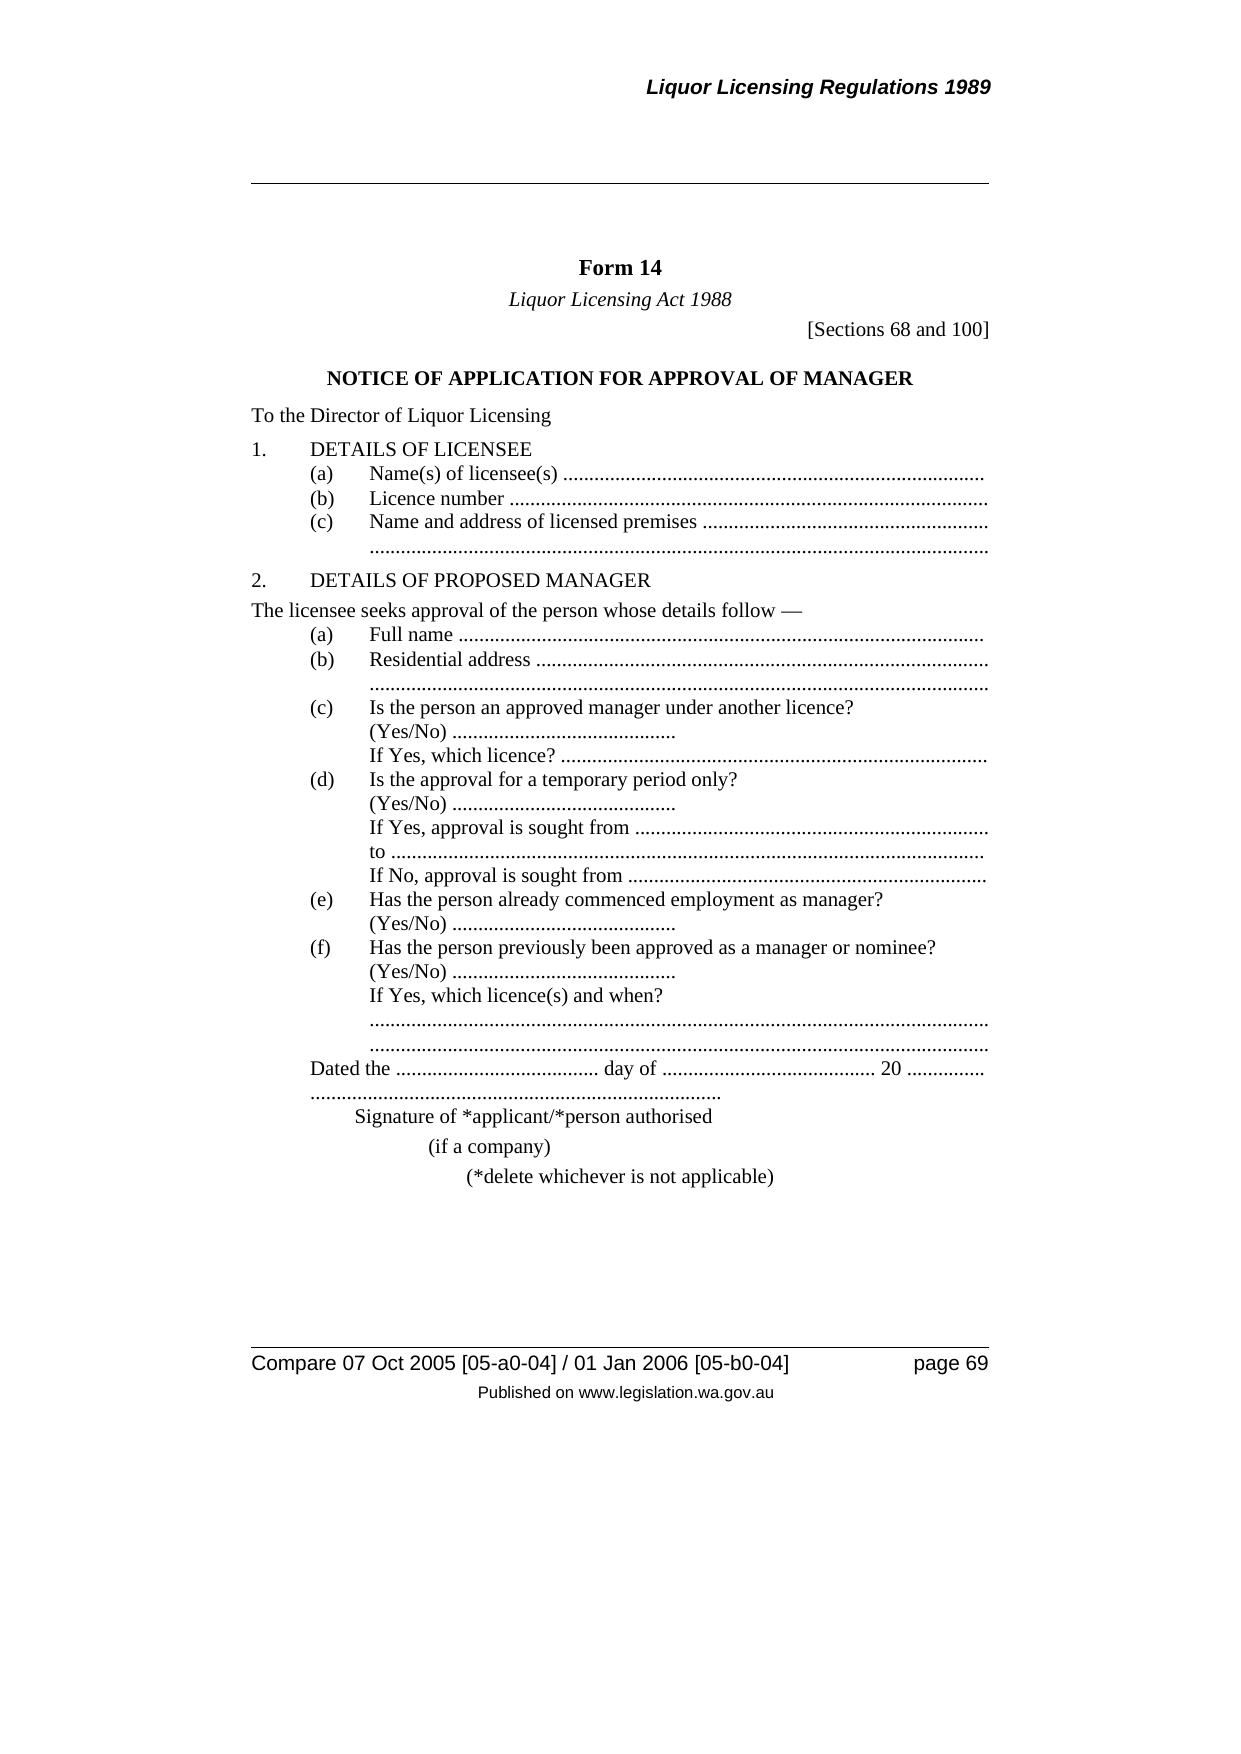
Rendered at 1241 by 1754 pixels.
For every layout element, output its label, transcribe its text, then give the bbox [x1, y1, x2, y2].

text [Sections 68 and 100] [251, 317, 989, 341]
text (Yes/No) ........................................... [251, 791, 989, 815]
text ............................................................................... [251, 1079, 989, 1104]
text ....................................................................................................................... [251, 1031, 989, 1056]
text (c) Is the person an approved manager under another licence? [251, 694, 989, 719]
text (d) Is the approval for a temporary period only? [251, 767, 989, 791]
text to .................................................................................................................. [251, 839, 989, 863]
text Liquor Licensing Act 1988 [251, 287, 989, 311]
text (b) Residential address ....................................................................................... [251, 646, 989, 671]
text ....................................................................................................................... [251, 533, 989, 558]
text Form 14 [251, 254, 989, 281]
text (a) Name(s) of licensee(s) ................................................................................. [251, 461, 989, 485]
text To the Director of Liquor Licensing [251, 403, 989, 427]
text ....................................................................................................................... [251, 1007, 989, 1031]
text (Yes/No) ........................................... [251, 959, 989, 983]
text The licensee seeks approval of the person whose details follow — [251, 598, 989, 622]
text If Yes, which licence? .................................................................................. [251, 743, 989, 767]
text (b) Licence number ............................................................................................ [251, 485, 989, 509]
text 2. DETAILS OF PROPOSED MANAGER [251, 568, 989, 592]
text Dated the ....................................... day of ......................................... 20 ............... [251, 1056, 989, 1079]
text If Yes, which licence(s) and when? [251, 983, 989, 1007]
text (if a company) [251, 1134, 989, 1158]
text (c) Name and address of licensed premises ....................................................... [251, 509, 989, 533]
text NOTICE OF APPLICATION FOR APPROVAL OF MANAGER [251, 366, 989, 390]
text (*delete whichever is not applicable) [251, 1164, 989, 1188]
text If No, approval is sought from ..................................................................... [251, 863, 989, 887]
text ....................................................................................................................... [251, 671, 989, 694]
text (f) Has the person previously been approved as a manager or nominee? [251, 935, 989, 959]
text (a) Full name ..................................................................................................... [251, 622, 989, 646]
text 1. DETAILS OF LICENSEE [251, 437, 989, 461]
text If Yes, approval is sought from .................................................................... [251, 815, 989, 839]
text (e) Has the person already commenced employment as manager? [251, 887, 989, 911]
text Signature of *applicant/*person authorised [251, 1104, 989, 1128]
text (Yes/No) ........................................... [251, 719, 989, 743]
text (Yes/No) ........................................... [251, 911, 989, 935]
